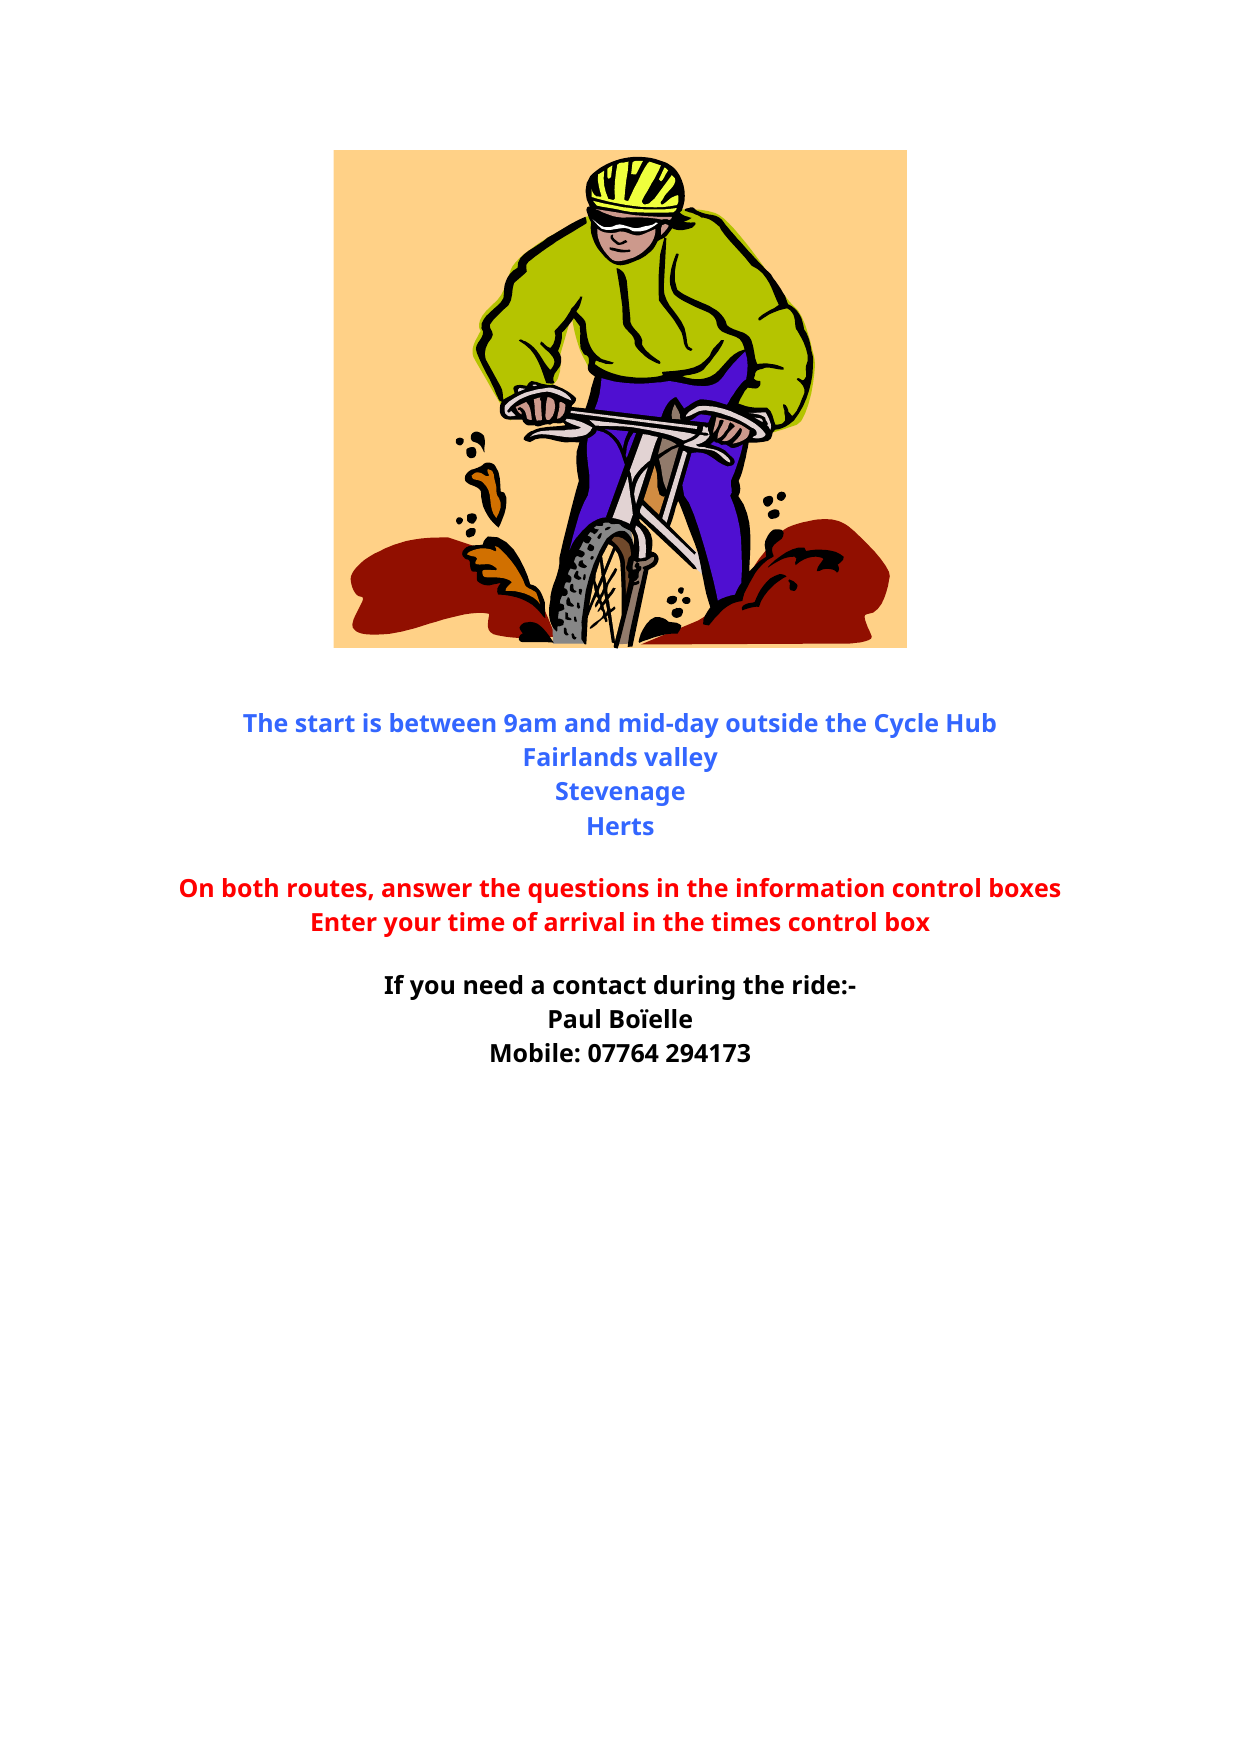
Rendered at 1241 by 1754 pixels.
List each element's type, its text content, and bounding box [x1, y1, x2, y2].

text On both routes, answer the questions in the information control boxes [150, 871, 1090, 905]
text Paul Boïelle [150, 1002, 1090, 1036]
text Enter your time of arrival in the times control box [150, 905, 1090, 939]
text If you need a contact during the ride:- [150, 968, 1090, 1002]
text Fairlands valley [150, 740, 1090, 774]
text The start is between 9am and mid-day outside the Cycle Hub [150, 706, 1090, 740]
text Mobile: 07764 294173 [150, 1036, 1090, 1070]
text Herts [150, 808, 1090, 842]
